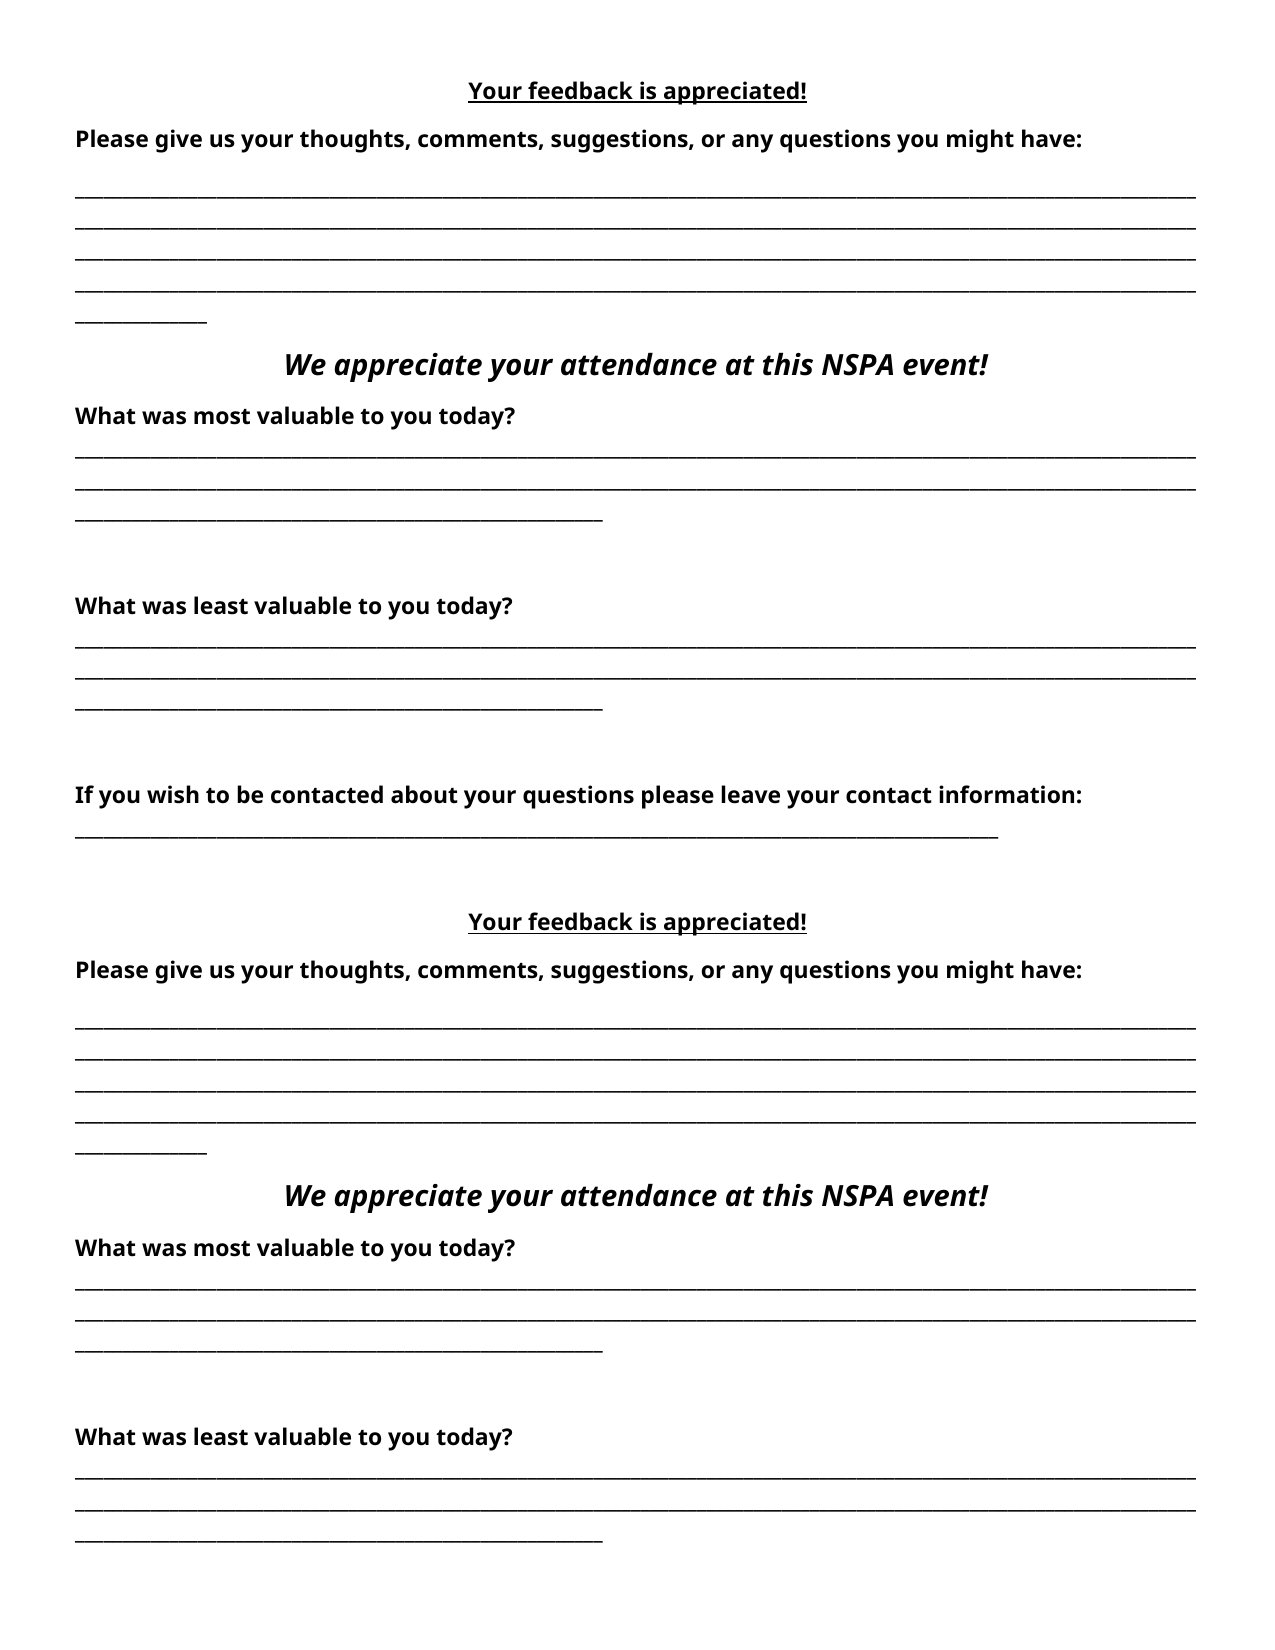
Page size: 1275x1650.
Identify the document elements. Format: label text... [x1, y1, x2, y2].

text Please give us your thoughts, comments, suggestions, or any questions you might have: [75, 123, 1200, 154]
text __________________________________________________________________________________________________________________________________________________________________________________________________________________________________________________________________________________________________________________________________________________________________________________________________________________________________________________________________________________________________________ [75, 171, 1200, 327]
text We appreciate your attendance at this NSPA event! [75, 1175, 1200, 1215]
text What was most valuable to you today? ______________________________________________________________________________________________________________________________________________________________________________________________________________________________________________________________________________________________________ [75, 1231, 1200, 1356]
text We appreciate your attendance at this NSPA event! [75, 344, 1200, 383]
text Please give us your thoughts, comments, suggestions, or any questions you might have: [75, 954, 1200, 986]
text What was least valuable to you today? ______________________________________________________________________________________________________________________________________________________________________________________________________________________________________________________________________________________________________ [75, 1421, 1200, 1546]
text Your feedback is appreciated! [75, 906, 1200, 938]
text __________________________________________________________________________________________________________________________________________________________________________________________________________________________________________________________________________________________________________________________________________________________________________________________________________________________________________________________________________________________________________ [75, 1002, 1200, 1158]
text If you wish to be contacted about your questions please leave your contact information: __________________________________________________________________________________________________ [75, 779, 1200, 842]
text What was least valuable to you today? ______________________________________________________________________________________________________________________________________________________________________________________________________________________________________________________________________________________________________ [75, 590, 1200, 715]
text Your feedback is appreciated! [75, 75, 1200, 106]
text What was most valuable to you today? ______________________________________________________________________________________________________________________________________________________________________________________________________________________________________________________________________________________________________ [75, 400, 1200, 525]
